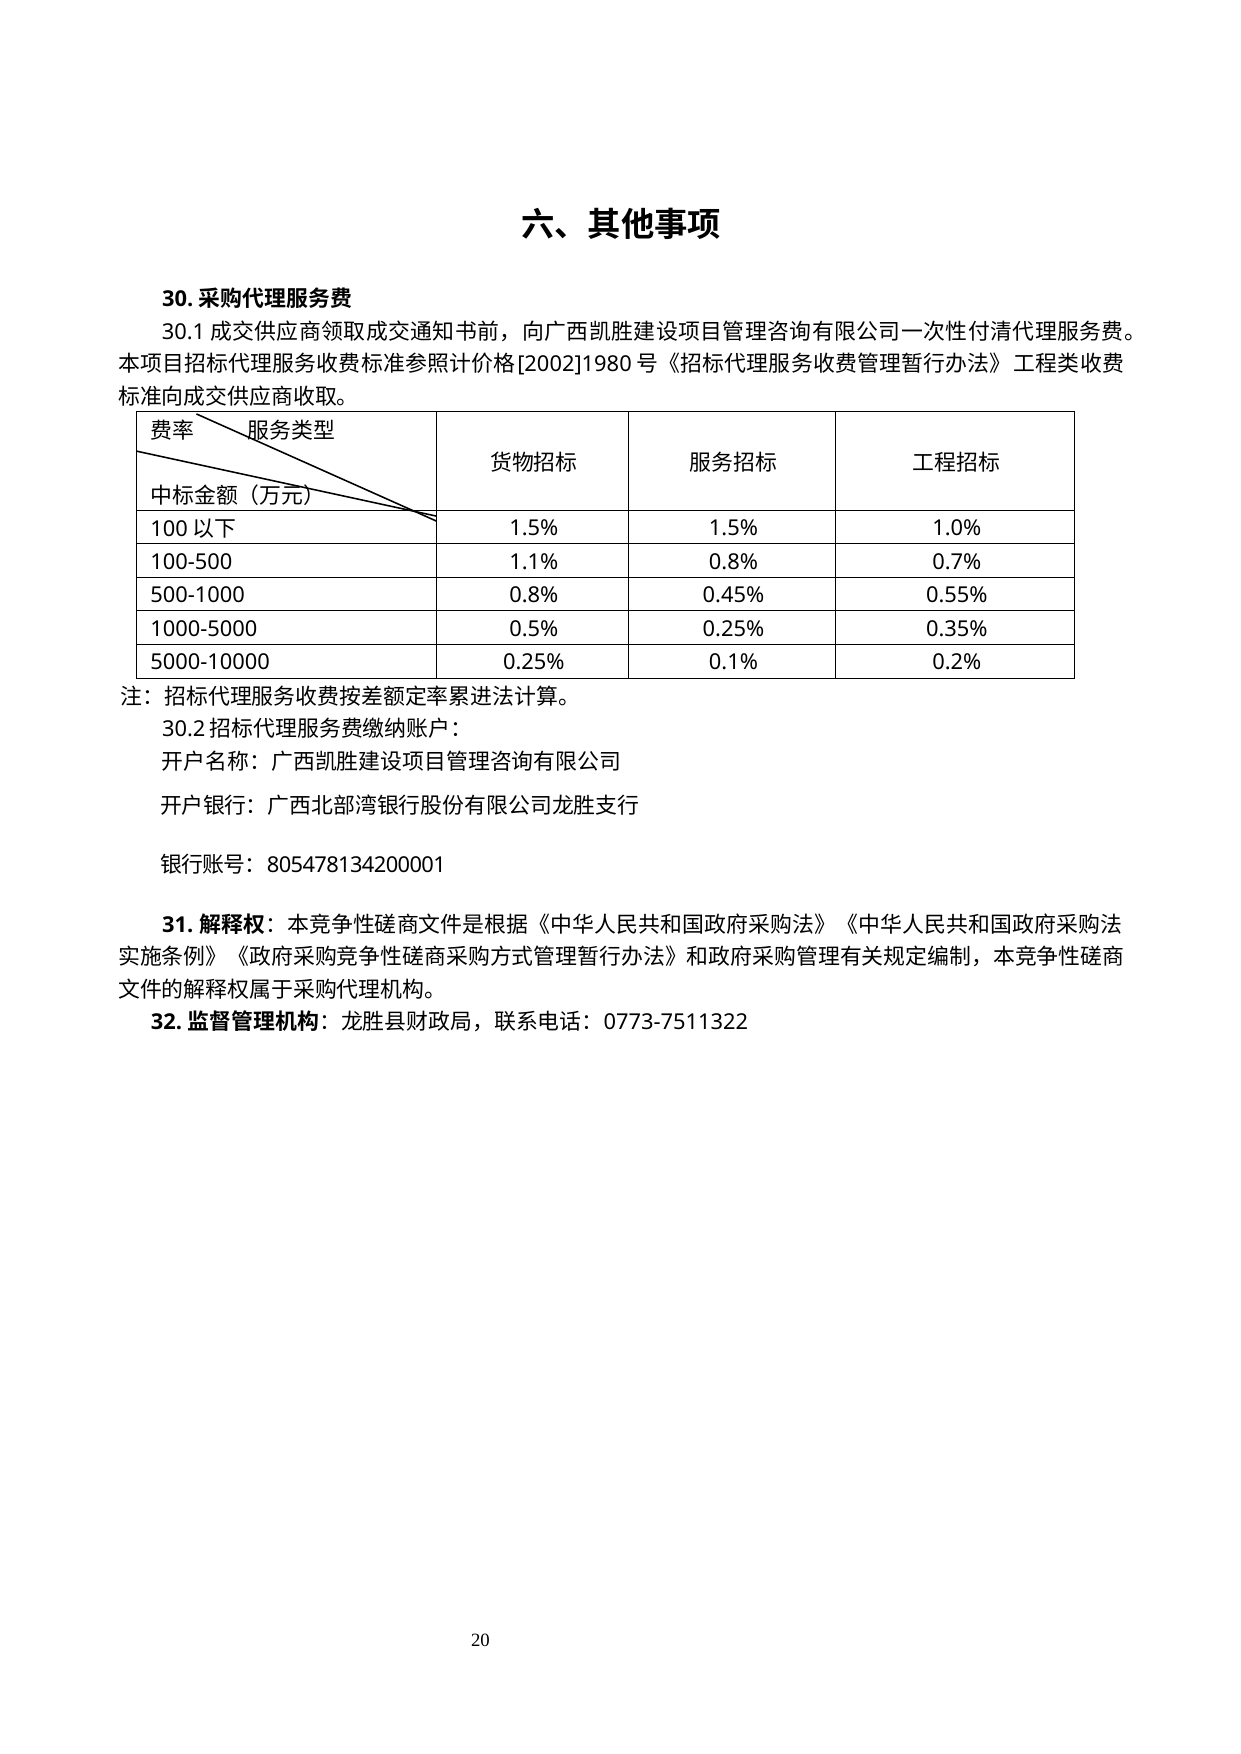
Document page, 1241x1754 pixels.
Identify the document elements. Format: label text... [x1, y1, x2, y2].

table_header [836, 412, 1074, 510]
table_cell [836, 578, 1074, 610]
text 32. 监督管理机构：龙胜县财政局，联系电话：0773-7511322 [151, 1004, 1124, 1036]
text 30.2招标代理服务费缴纳账户： [118, 711, 1124, 743]
text 开户名称：广西凯胜建设项目管理咨询有限公司 [118, 743, 1124, 776]
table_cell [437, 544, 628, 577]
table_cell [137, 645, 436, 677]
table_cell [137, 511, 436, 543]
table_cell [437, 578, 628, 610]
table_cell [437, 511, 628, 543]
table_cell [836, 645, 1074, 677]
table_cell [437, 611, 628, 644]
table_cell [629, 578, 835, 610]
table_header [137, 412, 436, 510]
text 31. 解释权：本竞争性磋商文件是根据《中华人民共和国政府采购法》《中华人民共和国政府采购法实施条例》《政府采购竞争性磋商采购方式管理暂行办法》和政府采购管理有关规定编制，本竞争性磋商文件的解释权属于采购代理机构。 [118, 906, 1124, 1004]
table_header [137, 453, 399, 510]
text 银行账号：805478134200001 [118, 847, 1124, 879]
subtitle 六、其他事项 [118, 189, 1124, 254]
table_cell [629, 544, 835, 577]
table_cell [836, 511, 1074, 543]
subtitle 30. 采购代理服务费 [118, 281, 1124, 314]
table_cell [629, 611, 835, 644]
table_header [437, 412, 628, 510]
text 注：招标代理服务收费按差额定率累进法计算。 [120, 678, 1124, 711]
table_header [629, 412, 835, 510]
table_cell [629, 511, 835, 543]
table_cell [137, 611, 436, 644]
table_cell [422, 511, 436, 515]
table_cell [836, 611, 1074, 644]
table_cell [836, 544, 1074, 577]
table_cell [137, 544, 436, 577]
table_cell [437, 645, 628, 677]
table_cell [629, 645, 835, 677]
text 开户银行：广西北部湾银行股份有限公司龙胜支行 [118, 787, 1124, 820]
text 30.1成交供应商领取成交通知书前，向广西凯胜建设项目管理咨询有限公司一次性付清代理服务费。本项目招标代理服务收费标准参照计价格[2002]1980号《招标代理服务收费管理暂行办法》工程类收费标准向成交供应商收取。 [118, 314, 1124, 411]
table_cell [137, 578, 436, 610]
